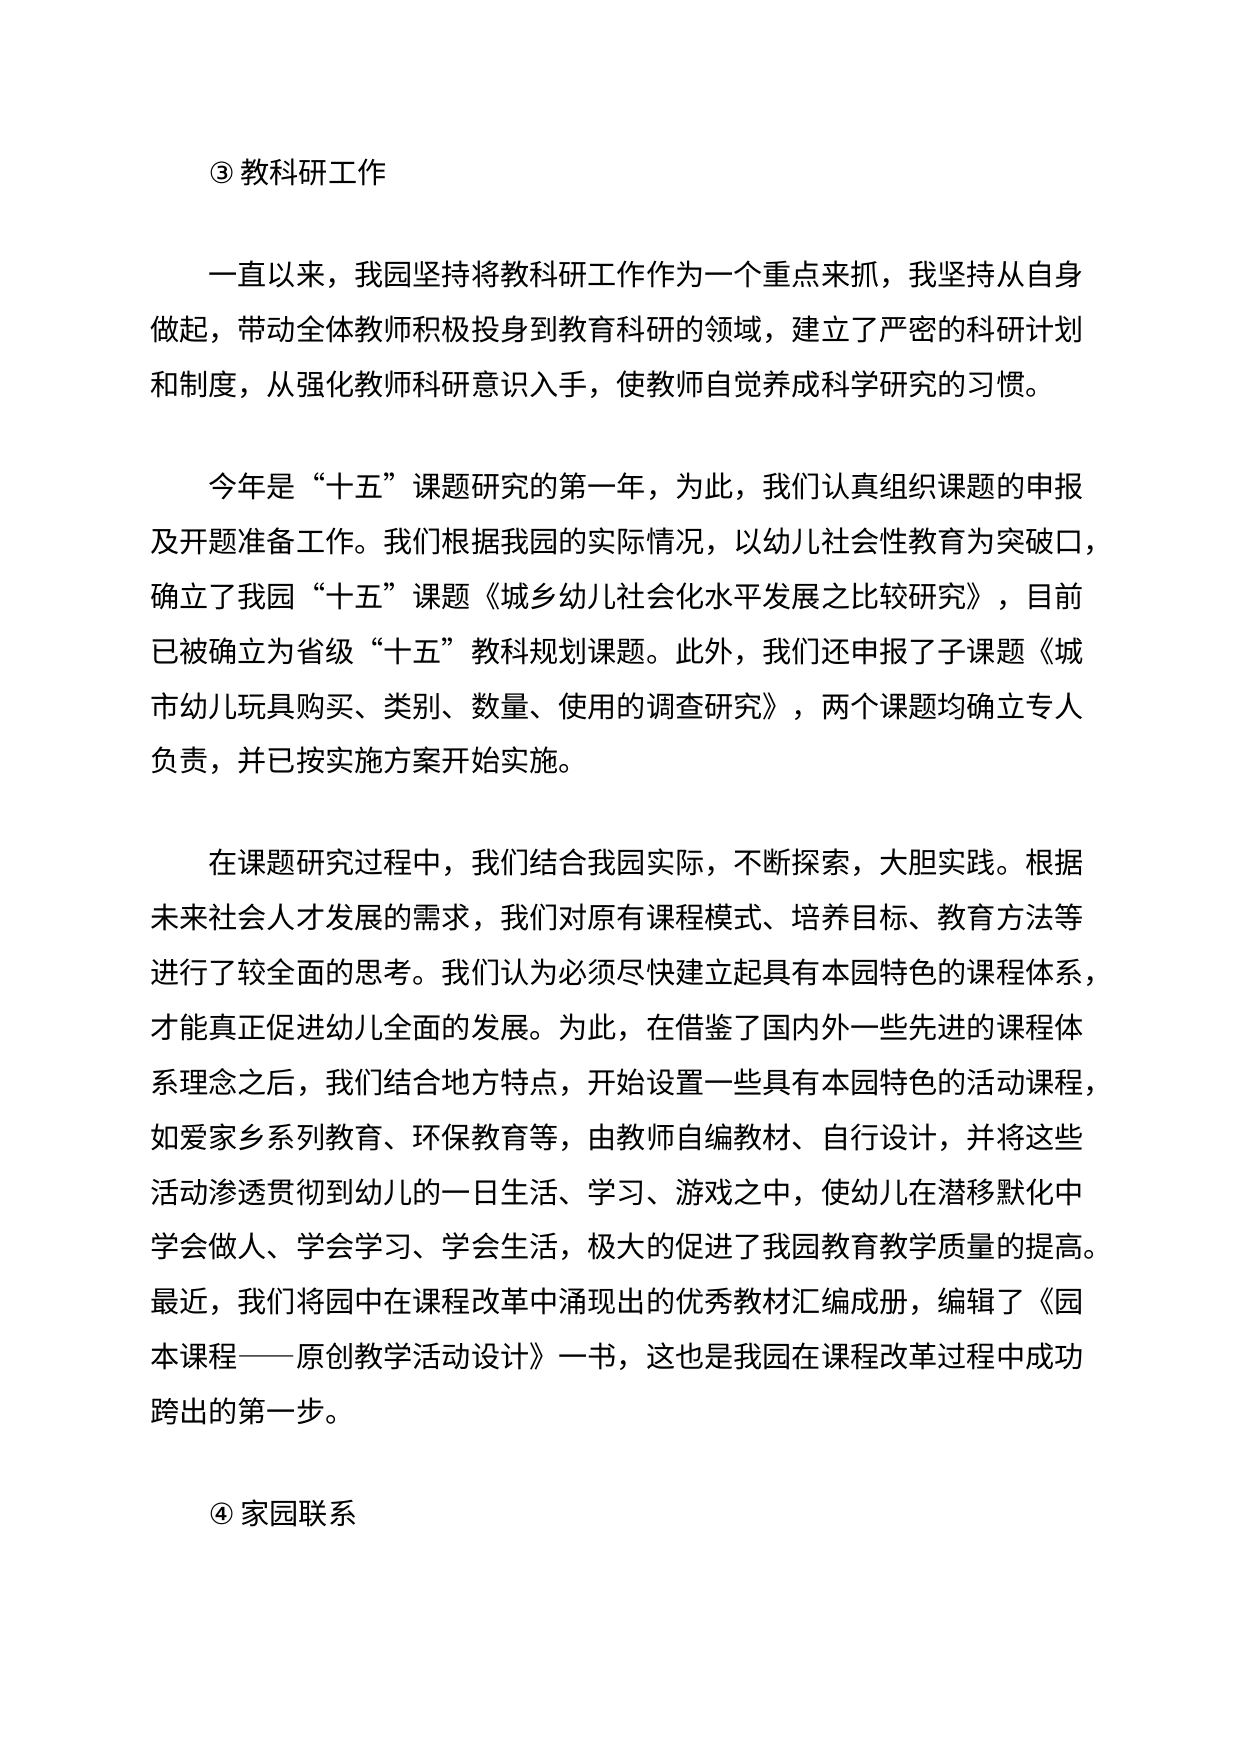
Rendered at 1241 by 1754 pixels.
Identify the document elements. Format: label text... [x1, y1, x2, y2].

text ④家园联系 [150, 1491, 1090, 1533]
text ③教科研工作 [150, 150, 1090, 192]
text 一直以来，我园坚持将教科研工作作为一个重点来抓，我坚持从自身做起，带动全体教师积极投身到教育科研的领域，建立了严密的科研计划和制度，从强化教师科研意识入手，使教师自觉养成科学研究的习惯。 [150, 252, 1090, 404]
text 今年是“十五”课题研究的第一年，为此，我们认真组织课题的申报及开题准备工作。我们根据我园的实际情况，以幼儿社会性教育为突破口，确立了我园“十五”课题《城乡幼儿社会化水平发展之比较研究》，目前已被确立为省级“十五”教科规划课题。此外，我们还申报了子课题《城市幼儿玩具购买、类别、数量、使用的调查研究》，两个课题均确立专人负责，并已按实施方案开始实施。 [150, 463, 1090, 780]
text 在课题研究过程中，我们结合我园实际，不断探索，大胆实践。根据未来社会人才发展的需求，我们对原有课程模式、培养目标、教育方法等进行了较全面的思考。我们认为必须尽快建立起具有本园特色的课程体系，才能真正促进幼儿全面的发展。为此，在借鉴了国内外一些先进的课程体系理念之后，我们结合地方特点，开始设置一些具有本园特色的活动课程，如爱家乡系列教育、环保教育等，由教师自编教材、自行设计，并将这些活动渗透贯彻到幼儿的一日生活、学习、游戏之中，使幼儿在潜移默化中学会做人、学会学习、学会生活，极大的促进了我园教育教学质量的提高。最近，我们将园中在课程改革中涌现出的优秀教材汇编成册，编辑了《园本课程——原创教学活动设计》一书，这也是我园在课程改革过程中成功跨出的第一步。 [150, 840, 1090, 1431]
